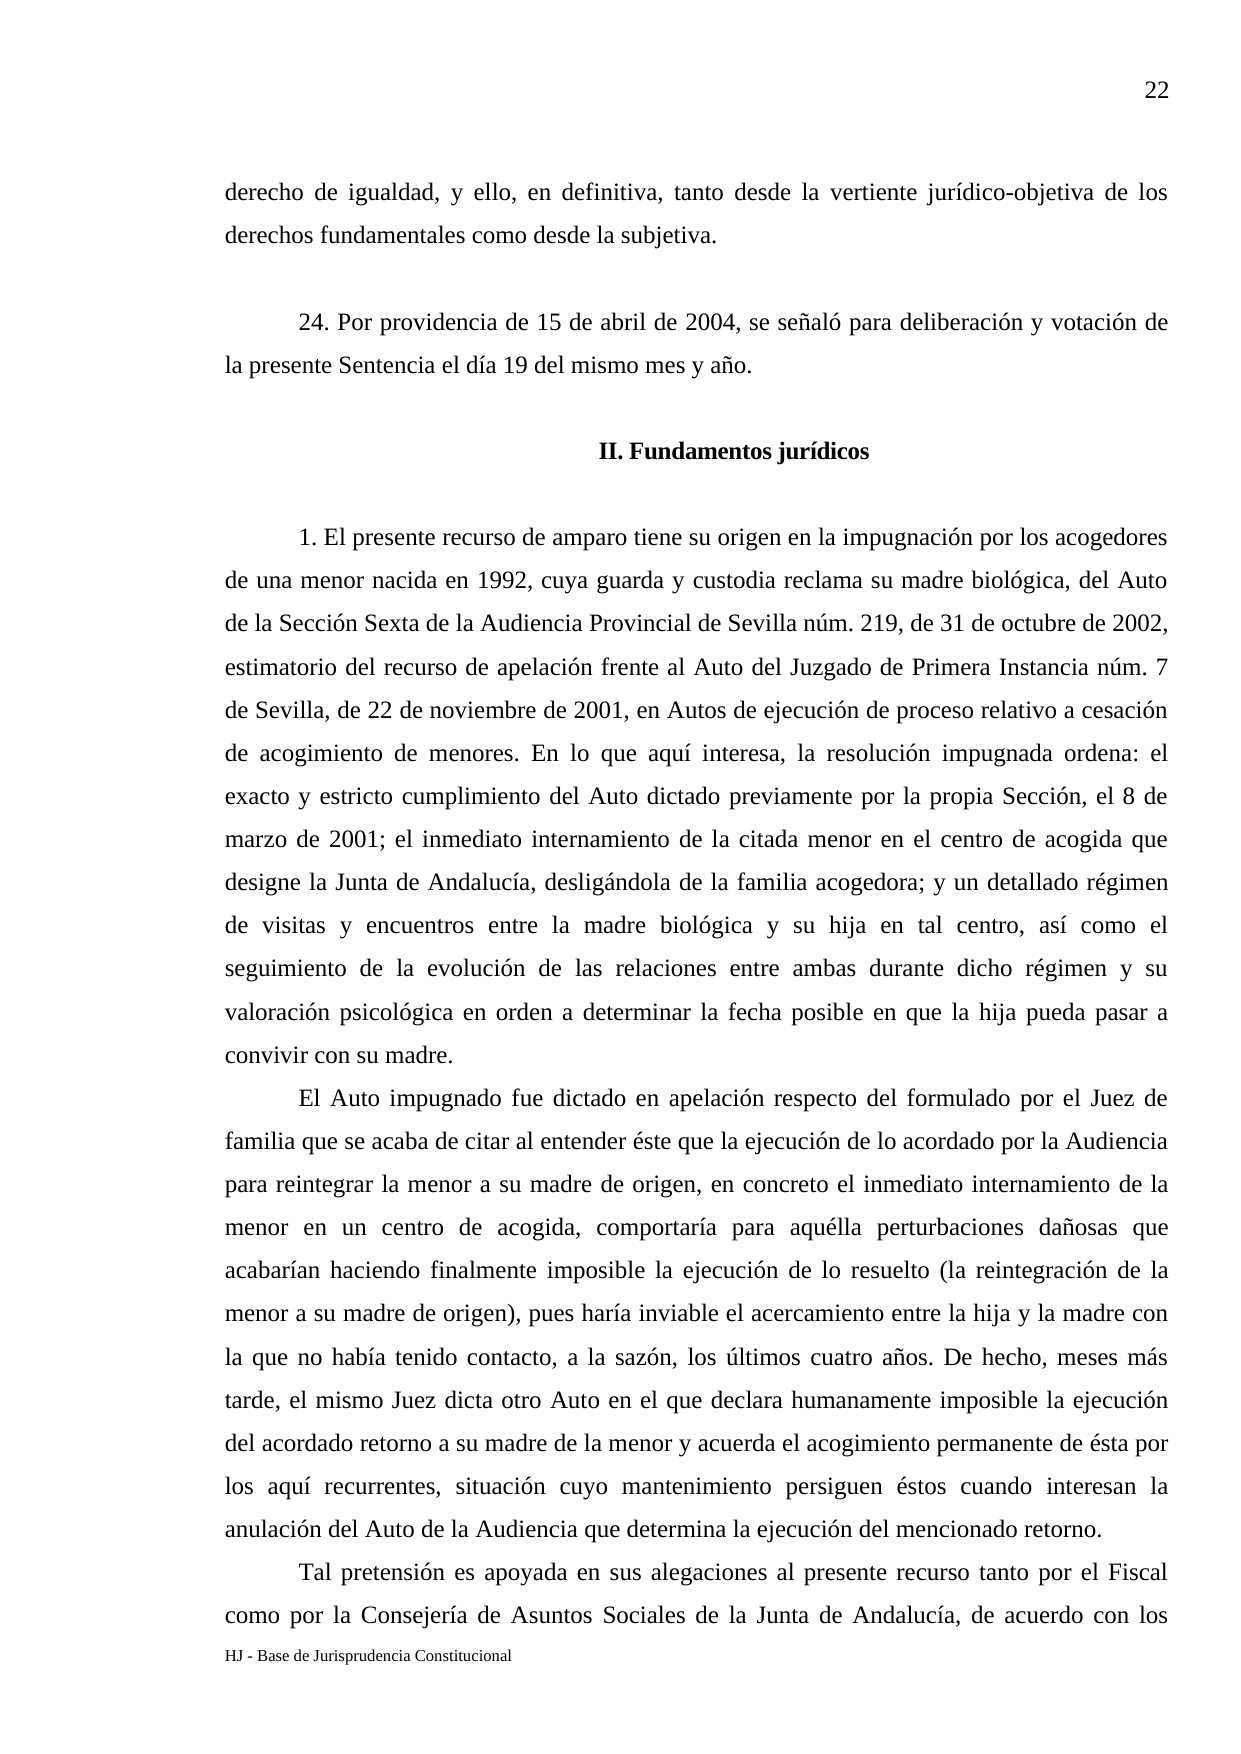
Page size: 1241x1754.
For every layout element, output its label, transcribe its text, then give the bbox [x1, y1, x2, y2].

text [224, 177, 1169, 249]
text 24. Por providencia de 15 de abril de 2004, se señaló para deliberación y votación de la presente Sentencia el día 19 del mismo mes y año. [224, 307, 1169, 378]
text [224, 1557, 1169, 1629]
text 1. El presente recurso de amparo tiene su origen en la impugnación por los acogedores de una menor nacida en 1992, cuya guarda y custodia reclama su madre biológica, del Auto de la Sección Sexta de la Audiencia Provincial de Sevilla núm. 219, de 31 de octubre de 2002, estimatorio del recurso de apelación frente al Auto del Juzgado de Primera Instancia núm. 7 de Sevilla, de 22 de noviembre de 2001, en Autos de ejecución de proceso relativo a cesación de acogimiento de menores. En lo que aquí interesa, la resolución impugnada ordena: el exacto y estricto cumplimiento del Auto dictado previamente por la propia Sección, el 8 de marzo de 2001; el inmediato internamiento de la citada menor en el centro de acogida que designe la Junta de Andalucía, desligándola de la familia acogedora; y un detallado régimen de visitas y encuentros entre la madre biológica y su hija en tal centro, así como el seguimiento de la evolución de las relaciones entre ambas durante dicho régimen y su valoración psicológica en orden a determinar la fecha posible en que la hija pueda pasar a convivir con su madre. [224, 522, 1169, 1068]
subtitle II. Fundamentos jurídicos [224, 436, 1169, 465]
text El Auto impugnado fue dictado en apelación respecto del formulado por el Juez de familia que se acaba de citar al entender éste que la ejecución de lo acordado por la Audiencia para reintegrar la menor a su madre de origen, en concreto el inmediato internamiento de la menor en un centro de acogida, comportaría para aquélla perturbaciones dañosas que acabarían haciendo finalmente imposible la ejecución de lo resuelto (la reintegración de la menor a su madre de origen), pues haría inviable el acercamiento entre la hija y la madre con la que no había tenido contacto, a la sazón, los últimos cuatro años. De hecho, meses más tarde, el mismo Juez dicta otro Auto en el que declara humanamente imposible la ejecución del acordado retorno a su madre de la menor y acuerda el acogimiento permanente de ésta por los aquí recurrentes, situación cuyo mantenimiento persiguen éstos cuando interesan la anulación del Auto de la Audiencia que determina la ejecución del mencionado retorno. [224, 1083, 1169, 1543]
